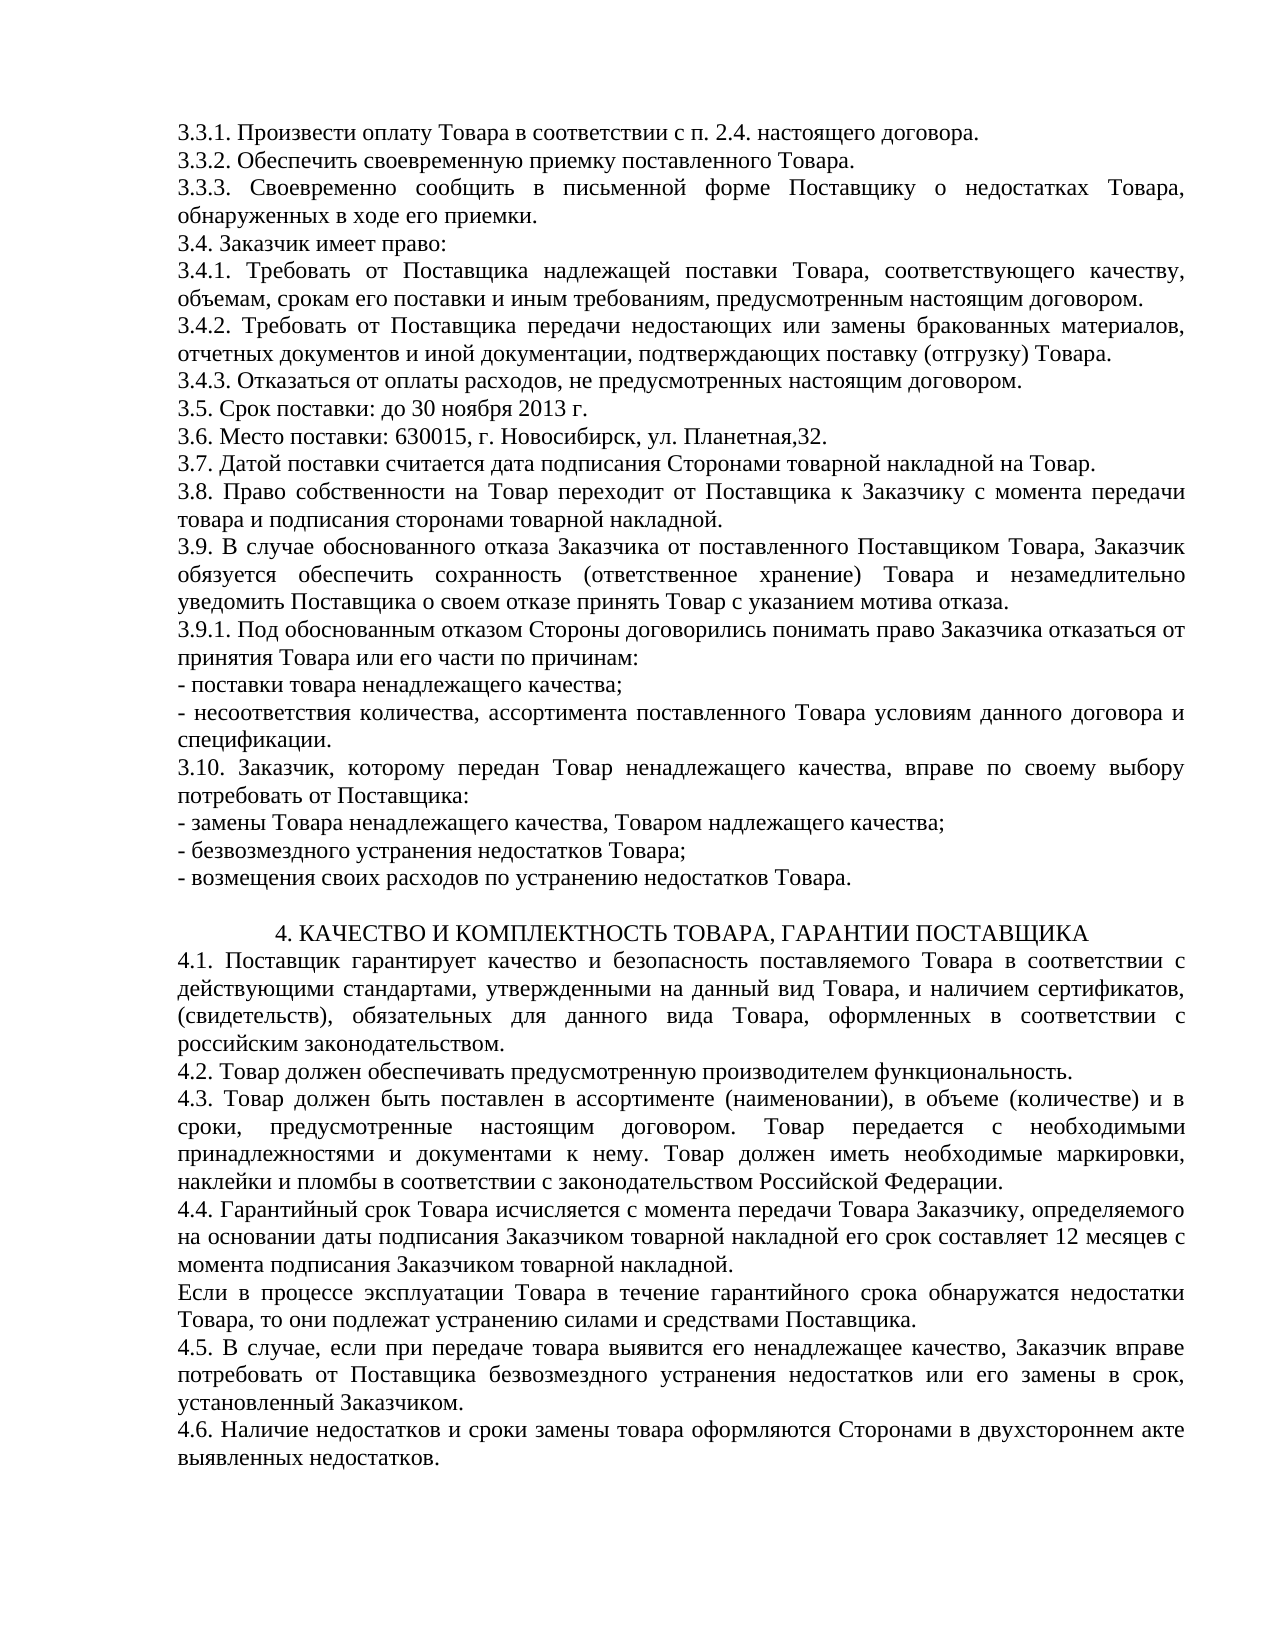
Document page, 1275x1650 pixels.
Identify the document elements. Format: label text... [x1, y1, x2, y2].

text 3.4.1. Требовать от Поставщика надлежащей поставки Товара, соответствующего качеству, объемам, срокам его поставки и иным требованиям, предусмотренным настоящим договором. [177, 256, 1186, 311]
text 4.4. Гарантийный срок Товара исчисляется с момента передачи Товара Заказчику, определяемого на основании даты подписания Заказчиком товарной накладной его срок составляет 12 месяцев с момента подписания Заказчиком товарной накладной. [177, 1195, 1186, 1277]
text 4. КАЧЕСТВО И КОМПЛЕКТНОСТЬ ТОВАРА, ГАРАНТИИ ПОСТАВЩИКА [177, 919, 1186, 946]
text 4.1. Поставщик гарантирует качество и безопасность поставляемого Товара в соответствии с действующими стандартами, утвержденными на данный вид Товара, и наличием сертификатов, (свидетельств), обязательных для данного вида Товара, оформленных в соответствии с российским законодательством. [177, 946, 1186, 1057]
text - поставки товара ненадлежащего качества; [177, 670, 1186, 698]
text 3.3.1. Произвести оплату Товара в соответствии с п. 2.4. настоящего договора. [177, 118, 1186, 146]
text 3.3.3. Своевременно сообщить в письменной форме Поставщику о недостатках Товара, обнаруженных в ходе его приемки. [177, 173, 1186, 228]
text 4.6. Наличие недостатков и сроки замены товара оформляются Сторонами в двухстороннем акте выявленных недостатков. [177, 1416, 1186, 1471]
text 3.4.3. Отказаться от оплаты расходов, не предусмотренных настоящим договором. [177, 367, 1186, 394]
text 3.5. Срок поставки: до 30 ноября 2013 г. [177, 394, 1186, 422]
text 4.3. Товар должен быть поставлен в ассортименте (наименовании), в объеме (количестве) и в сроки, предусмотренные настоящим договором. Товар передается с необходимыми принадлежностями и документами к нему. Товар должен иметь необходимые маркировки, наклейки и пломбы в соответствии с законодательством Российской Федерации. [177, 1084, 1186, 1195]
text 3.10. Заказчик, которому передан Товар ненадлежащего качества, вправе по своему выбору потребовать от Поставщика: [177, 753, 1186, 808]
text Если в процессе эксплуатации Товара в течение гарантийного срока обнаружатся недостатки Товара, то они подлежат устранению силами и средствами Поставщика. [177, 1277, 1186, 1333]
text 3.8. Право собственности на Товар переходит от Поставщика к Заказчику с момента передачи товара и подписания сторонами товарной накладной. [177, 477, 1186, 532]
text 3.9. В случае обоснованного отказа Заказчика от поставленного Поставщиком Товара, Заказчик обязуется обеспечить сохранность (ответственное хранение) Товара и незамедлительно уведомить Поставщика о своем отказе принять Товар с указанием мотива отказа. [177, 532, 1186, 615]
text - несоответствия количества, ассортимента поставленного Товара условиям данного договора и спецификации. [177, 698, 1186, 753]
text 4.2. Товар должен обеспечивать предусмотренную производителем функциональность. [177, 1057, 1186, 1084]
text 3.3.2. Обеспечить своевременную приемку поставленного Товара. [177, 146, 1186, 173]
text - замены Товара ненадлежащего качества, Товаром надлежащего качества; [177, 808, 1186, 836]
text - безвозмездного устранения недостатков Товара; [177, 836, 1186, 863]
text 3.7. Датой поставки считается дата подписания Сторонами товарной накладной на Товар. [177, 449, 1186, 477]
text 3.4. Заказчик имеет право: [177, 228, 1186, 256]
text 4.5. В случае, если при передаче товара выявится его ненадлежащее качество, Заказчик вправе потребовать от Поставщика безвозмездного устранения недостатков или его замены в срок, установленный Заказчиком. [177, 1333, 1186, 1416]
text - возмещения своих расходов по устранению недостатков Товара. [177, 863, 1186, 891]
text 3.4.2. Требовать от Поставщика передачи недостающих или замены бракованных материалов, отчетных документов и иной документации, подтверждающих поставку (отгрузку) Товара. [177, 311, 1186, 367]
text 3.6. Место поставки: 630015, г. Новосибирск, ул. Планетная,32. [177, 422, 1186, 449]
text 3.9.1. Под обоснованным отказом Стороны договорились понимать право Заказчика отказаться от принятия Товара или его части по причинам: [177, 615, 1186, 670]
